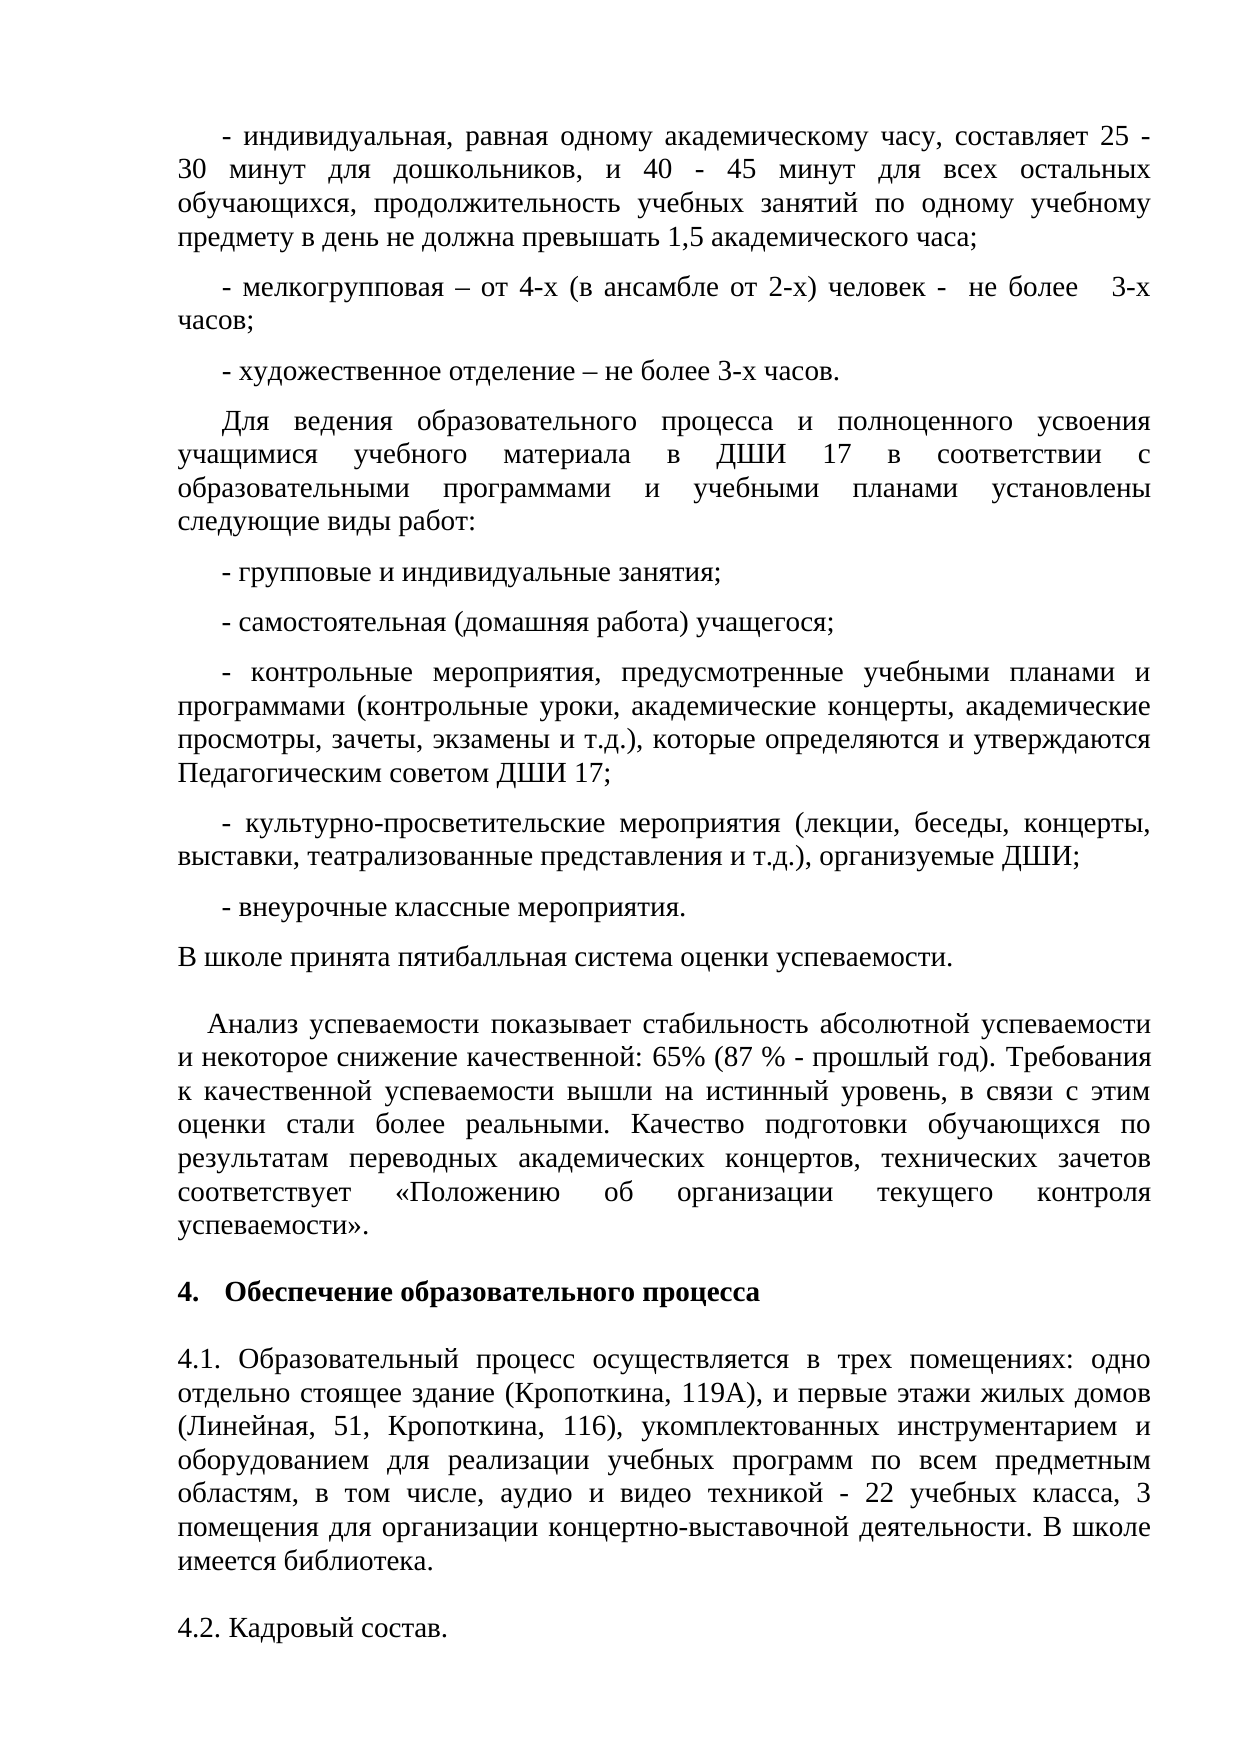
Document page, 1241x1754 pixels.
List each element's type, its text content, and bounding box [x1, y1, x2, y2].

text - культурно-просветительские мероприятия (лекции, беседы, концерты, выставки, театрализованные представления и т.д.), организуемые ДШИ; [177, 805, 1152, 872]
text - групповые и индивидуальные занятия; [177, 554, 1152, 587]
text Для ведения образовательного процесса и полноценного усвоения учащимися учебного материала в ДШИ 17 в соответствии с образовательными программами и учебными планами установлены следующие виды работ: [177, 403, 1152, 537]
text - внеурочные классные мероприятия. [177, 889, 1152, 922]
text - самостоятельная (домашняя работа) учащегося; [177, 604, 1152, 637]
text 4.1. Образовательный процесс осуществляется в трех помещениях: одно отдельно стоящее здание (Кропоткина, 119А), и первые этажи жилых домов (Линейная, 51, Кропоткина, 116), укомплектованных инструментарием и оборудованием для реализации учебных программ по всем предметным областям, в том числе, аудио и видео техникой - 22 учебных класса, 3 помещения для организации концертно-выставочной деятельности. В школе имеется библиотека. [177, 1341, 1152, 1576]
text - художественное отделение – не более 3-х часов. [177, 353, 1152, 386]
text В школе принята пятибалльная система оценки успеваемости. [177, 939, 1152, 972]
text - индивидуальная, равная одному академическому часу, составляет 25 - 30 минут для дошкольников, и 40 - 45 минут для всех остальных обучающихся, продолжительность учебных занятий по одному учебному предмету в день не должна превышать 1,5 академического часа; [177, 118, 1152, 252]
text - контрольные мероприятия, предусмотренные учебными планами и программами (контрольные уроки, академические концерты, академические просмотры, зачеты, экзамены и т.д.), которые определяются и утверждаются Педагогическим советом ДШИ 17; [177, 654, 1152, 788]
list Обеспечение образовательного процесса [177, 1274, 1152, 1308]
text 4.2. Кадровый состав. [177, 1610, 1152, 1643]
text Анализ успеваемости показывает стабильность абсолютной успеваемости и некоторое снижение качественной: 65% (87 % - прошлый год). Требования к качественной успеваемости вышли на истинный уровень, в связи с этим оценки стали более реальными. Качество подготовки обучающихся по результатам переводных академических концертов, технических зачетов соответствует «Положению об организации текущего контроля успеваемости». [177, 1006, 1152, 1241]
text - мелкогрупповая – от 4-х (в ансамбле от 2-х) человек - не более 3-х часов; [177, 269, 1152, 336]
